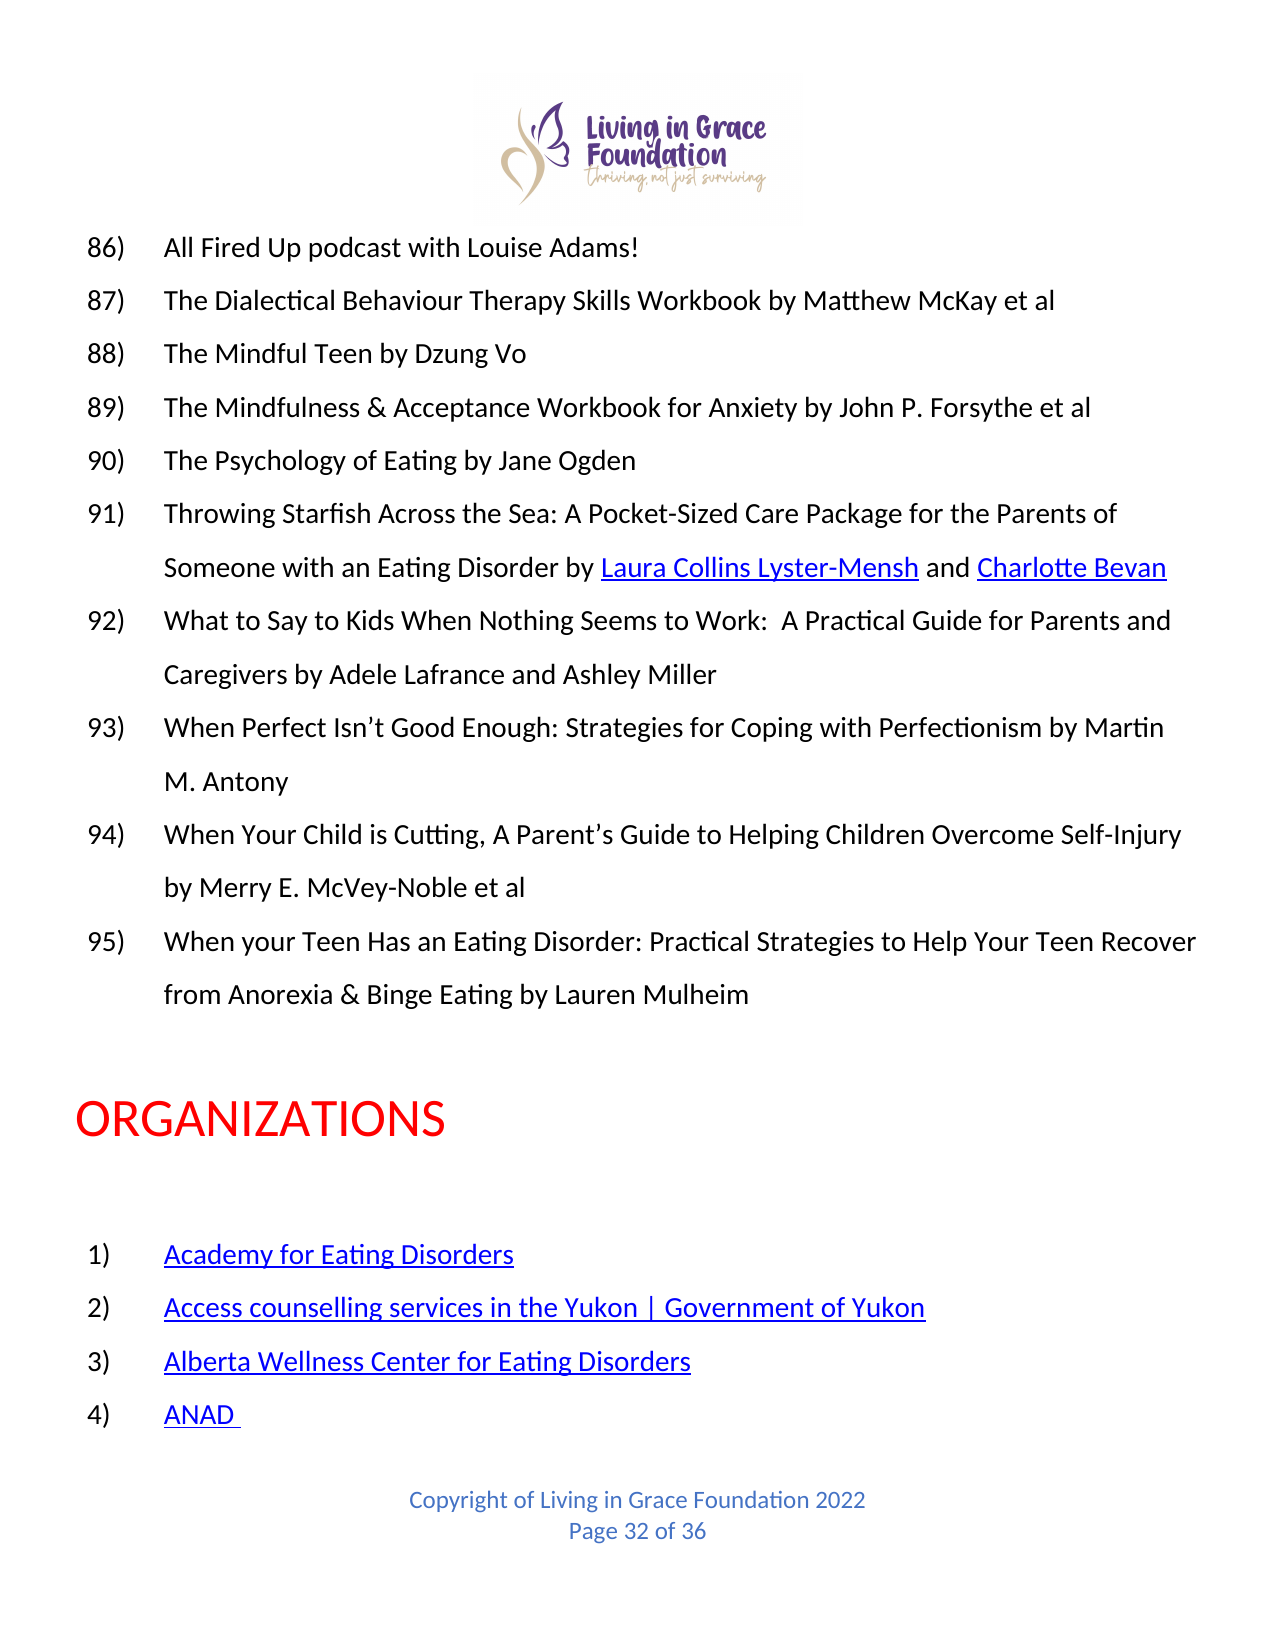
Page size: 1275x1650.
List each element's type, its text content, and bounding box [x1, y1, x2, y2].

text ORGANIZATIONS [75, 1083, 1200, 1149]
list When Perfect Isn’t Good Enough: Strategies for Coping with Perfectionism by Martin M. Antony [87, 709, 1200, 798]
list ANAD [87, 1396, 1200, 1432]
list Alberta Wellness Center for Eating Disorders [87, 1343, 1200, 1378]
list When your Teen Has an Eating Disorder: Practical Strategies to Help Your Teen Recover from Anorexia & Binge Eating by Lauren Mulheim [87, 923, 1200, 1012]
list The Mindfulness & Acceptance Workbook for Anxiety by John P. Forsythe et al [87, 389, 1200, 424]
list What to Say to Kids When Nothing Seems to Work: A Practical Guide for Parents and Caregivers by Adele Lafrance and Ashley Miller [87, 602, 1200, 691]
list Access counselling services in the Yukon | Government of Yukon [87, 1289, 1200, 1325]
table_cell All Fired Up podcast with Louise Adams! [75, 226, 1109, 282]
list The Dialectical Behaviour Therapy Skills Workbook by Matthew McKay et al [87, 282, 1200, 317]
list The Psychology of Eating by Jane Ogden [87, 442, 1200, 478]
list The Mindful Teen by Dzung Vo [87, 335, 1200, 371]
list Academy for Eating Disorders [87, 1236, 1200, 1272]
list When Your Child is Cutting, A Parent’s Guide to Helping Children Overcome Self-Injury by Merry E. McVey-Noble et al [87, 816, 1200, 905]
list Throwing Starfish Across the Sea: A Pocket-Sized Care Package for the Parents of Someone with an Eating Disorder by Laura Collins Lyster-Mensh and Charlotte Bevan [87, 496, 1200, 584]
picture [472, 73, 803, 226]
